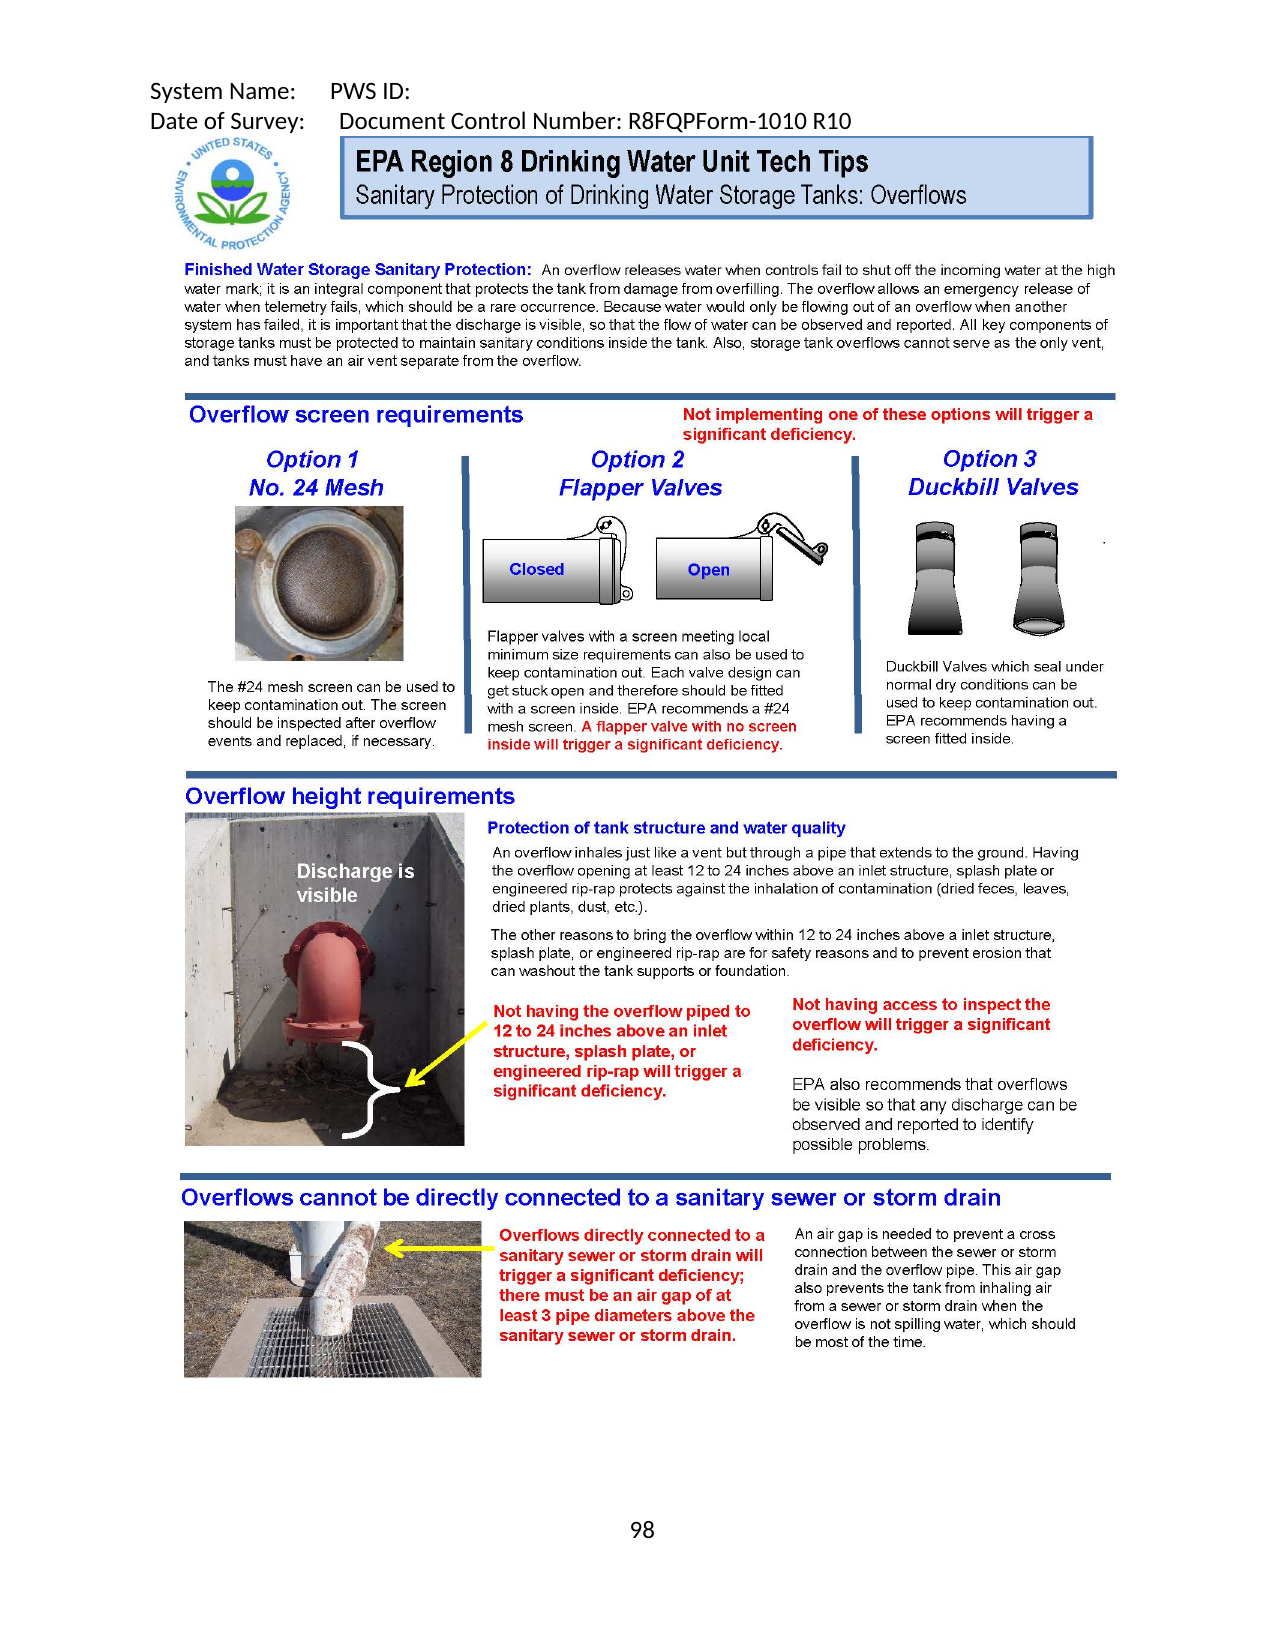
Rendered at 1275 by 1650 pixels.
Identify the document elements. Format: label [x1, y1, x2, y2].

picture [150, 136, 1134, 1408]
